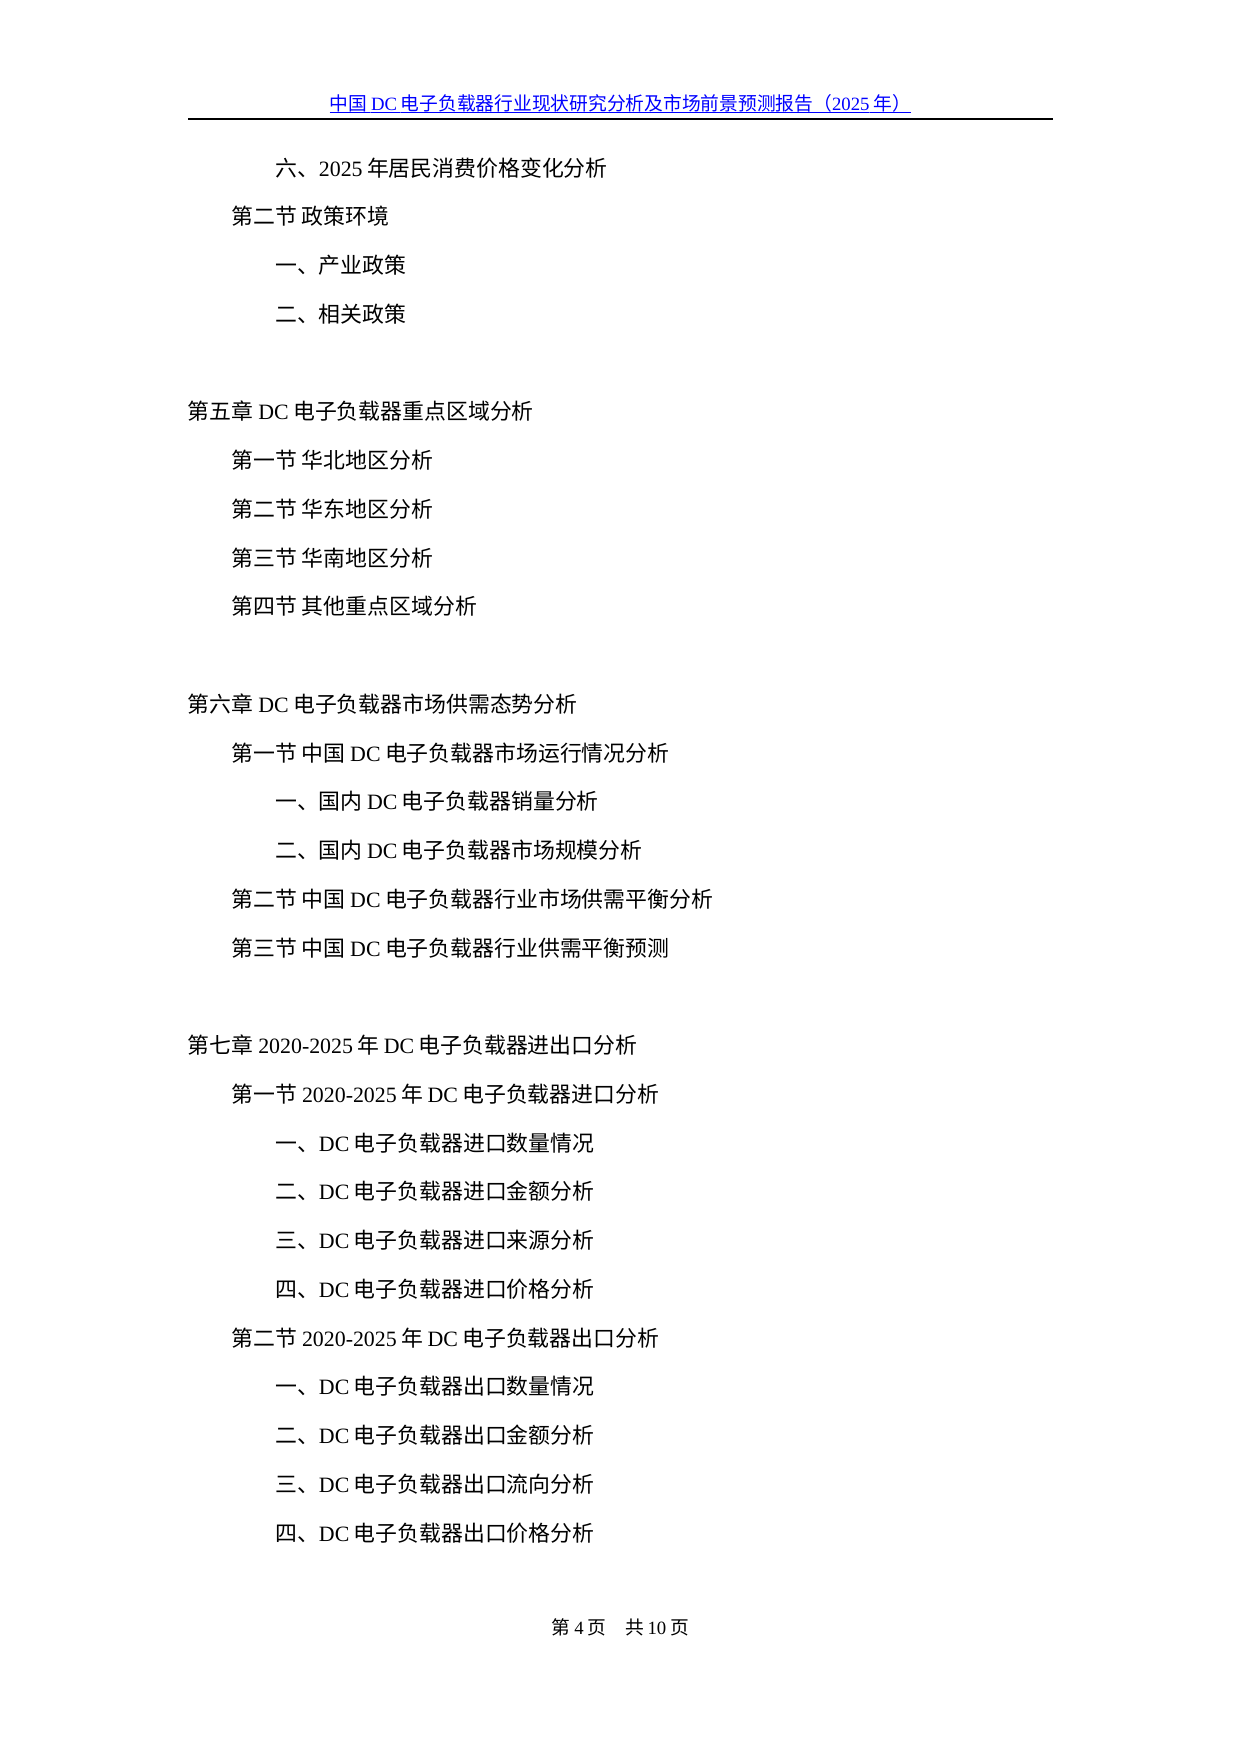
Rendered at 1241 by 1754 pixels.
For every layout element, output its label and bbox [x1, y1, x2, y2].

text [187, 150, 1053, 1548]
